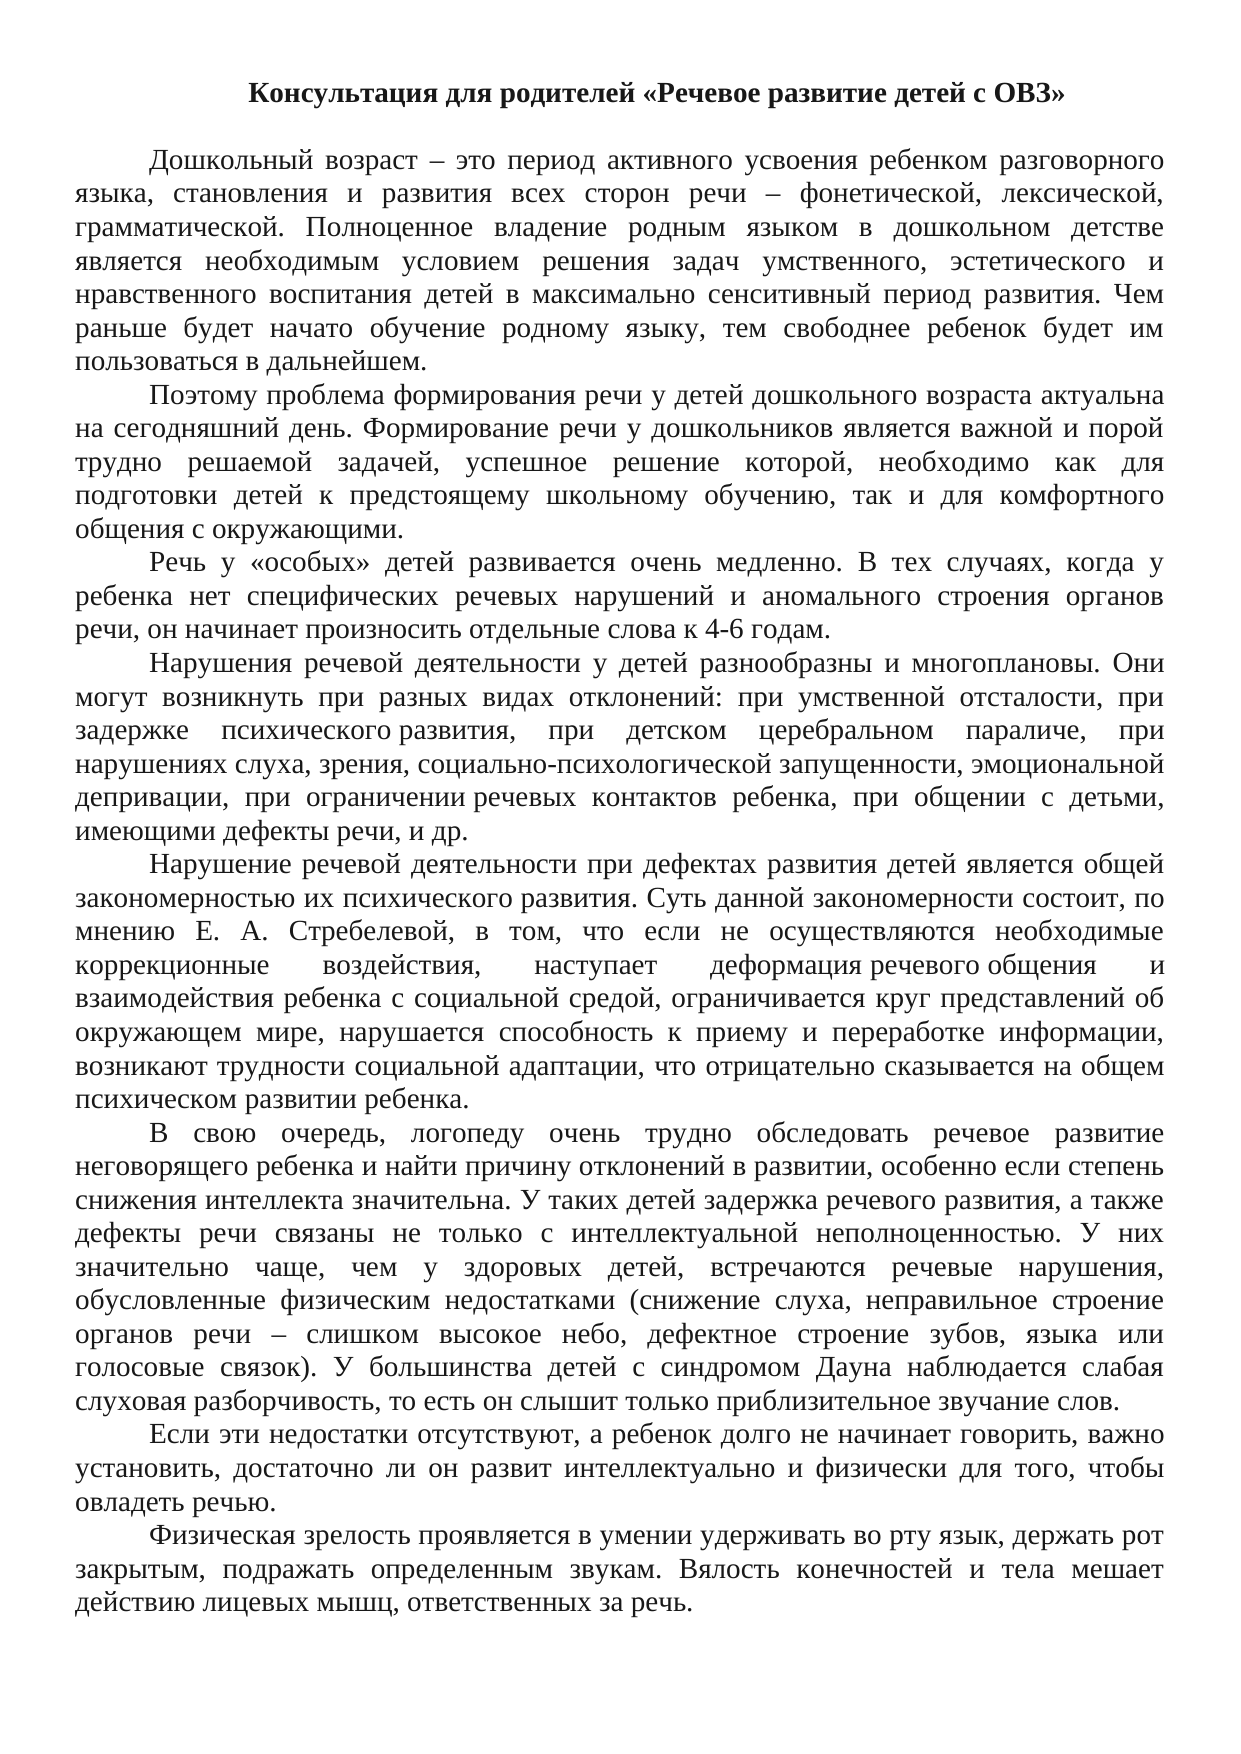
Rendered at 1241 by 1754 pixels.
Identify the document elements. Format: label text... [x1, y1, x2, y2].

text Консультация для родителей «Речевое развитие детей с ОВЗ» [75, 75, 1165, 108]
text Если эти недостатки отсутствуют, а ребенок долго не начинает говорить, важно установить, достаточно ли он развит интеллектуально и физически для того, чтобы овладеть речью. [75, 1417, 1165, 1517]
text Нарушение речевой деятельности при дефектах развития детей является общей закономерностью их психического развития. Суть данной закономерности состоит, по мнению Е. А. Стребелевой, в том, что если не осуществляются необходимые коррекционные воздействия, наступает деформация речевого общения и взаимодействия ребенка с социальной средой, ограничивается круг представлений об окружающем мире, нарушается способность к приему и переработке информации, возникают трудности социальной адаптации, что отрицательно сказывается на общем психическом развитии ребенка. [75, 846, 1165, 1115]
text Речь у «особых» детей развивается очень медленно. В тех случаях, когда у ребенка нет специфических речевых нарушений и аномального строения органов речи, он начинает произносить отдельные слова к 4-6 годам. [75, 544, 1165, 645]
text Поэтому проблема формирования речи у детей дошкольного возраста актуальна на сегодняшний день. Формирование речи у дошкольников является важной и порой трудно решаемой задачей, успешное решение которой, необходимо как для подготовки детей к предстоящему школьному обучению, так и для комфортного общения с окружающими. [75, 377, 1165, 544]
text Нарушения речевой деятельности у детей разнообразны и многоплановы. Они могут возникнуть при разных видах отклонений: при умственной отсталости, при задержке психического развития, при детском церебральном параличе, при нарушениях слуха, зрения, социально-психологической запущенности, эмоциональной депривации, при ограничении речевых контактов ребенка, при общении с детьми, имеющими дефекты речи, и др. [75, 645, 1165, 846]
text В свою очередь, логопеду очень трудно обследовать речевое развитие неговорящего ребенка и найти причину отклонений в развитии, особенно если степень снижения интеллекта значительна. У таких детей задержка речевого развития, а также дефекты речи связаны не только с интеллектуальной неполноценностью. У них значительно чаще, чем у здоровых детей, встречаются речевые нарушения, обусловленные физическим недостатками (снижение слуха, неправильное строение органов речи – слишком высокое небо, дефектное строение зубов, языка или голосовые связок). У большинства детей с синдромом Дауна наблюдается слабая слуховая разборчивость, то есть он слышит только приблизительное звучание слов. [75, 1115, 1165, 1417]
text Физическая зрелость проявляется в умении удерживать во рту язык, держать рот закрытым, подражать определенным звукам. Вялость конечностей и тела мешает действию лицевых мышц, ответственных за речь. [75, 1517, 1165, 1618]
text Дошкольный возраст – это период активного усвоения ребенком разговорного языка, становления и развития всех сторон речи – фонетической, лексической, грамматической. Полноценное владение родным языком в дошкольном детстве является необходимым условием решения задач умственного, эстетического и нравственного воспитания детей в максимально сенситивный период развития. Чем раньше будет начато обучение родному языку, тем свободнее ребенок будет им пользоваться в дальнейшем. [75, 142, 1165, 377]
